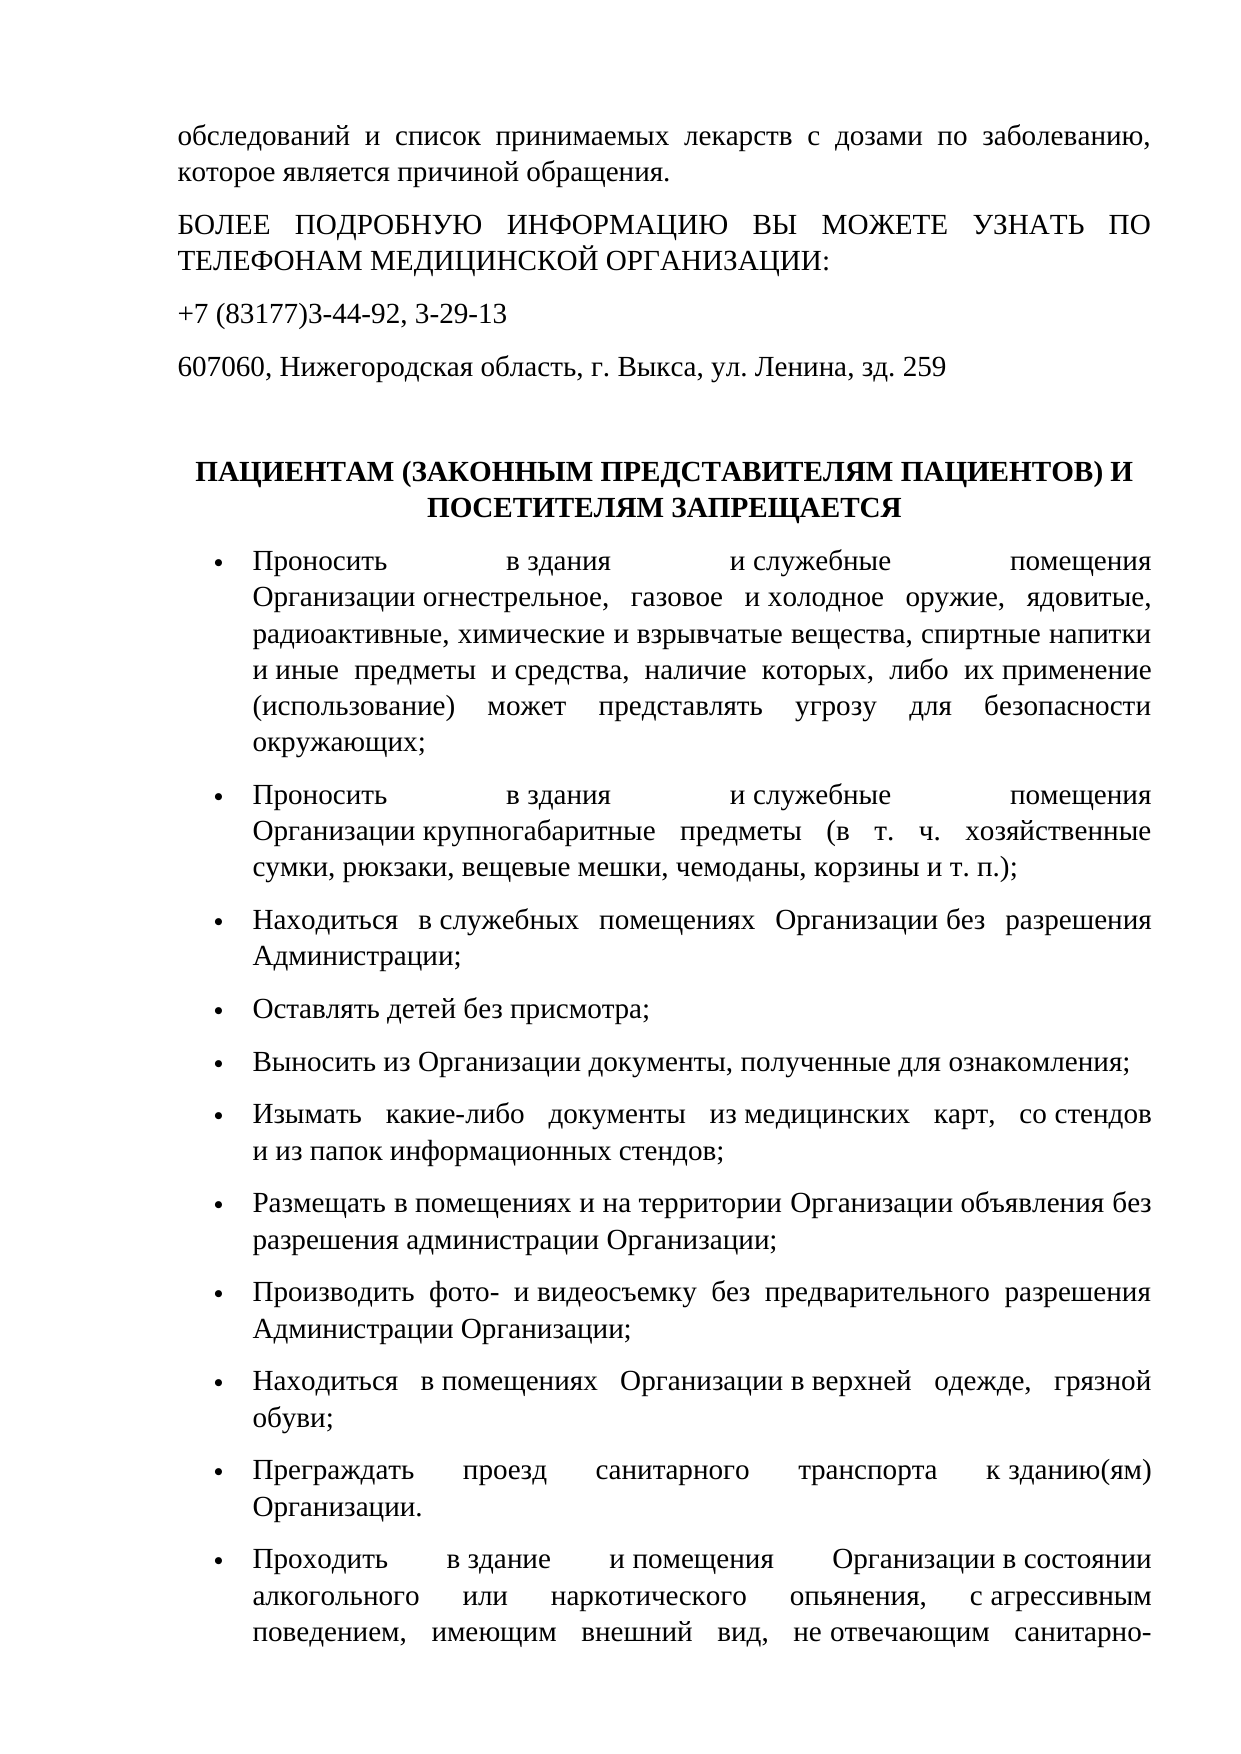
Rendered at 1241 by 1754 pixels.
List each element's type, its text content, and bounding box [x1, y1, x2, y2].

list Производить фото- и видеосъемку без предварительного разрешения Администрации Организации; [215, 1274, 1152, 1344]
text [177, 118, 1152, 188]
text ПАЦИЕНТАМ (ЗАКОННЫМ ПРЕДСТАВИТЕЛЯМ ПАЦИЕНТОВ) И ПОСЕТИТЕЛЯМ ЗАПРЕЩАЕТСЯ [177, 454, 1152, 524]
list Проносить в здания и служебные помещения Организации огнестрельное, газовое и холодное оружие, ядовитые, радиоактивные, химические и взрывчатые вещества, спиртные напитки и иные предметы и средства, наличие которых, либо их применение (использование) может представлять угрозу для безопасности окружающих; [215, 543, 1152, 758]
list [215, 1541, 1152, 1647]
list Выносить из Организации документы, полученные для ознакомления; [215, 1044, 1152, 1077]
list Изымать какие-либо документы из медицинских карт, со стендов и из папок информационных стендов; [215, 1097, 1152, 1166]
text БОЛЕЕ ПОДРОБНУЮ ИНФОРМАЦИЮ ВЫ МОЖЕТЕ УЗНАТЬ ПО ТЕЛЕФОНАМ МЕДИЦИНСКОЙ ОРГАНИЗАЦИИ: [177, 207, 1152, 277]
text +7 (83177)3-44-92, 3-29-13 [177, 296, 1152, 329]
list Находиться в служебных помещениях Организации без разрешения Администрации; [215, 902, 1152, 972]
list Оставлять детей без присмотра; [215, 991, 1152, 1024]
list Проносить в здания и служебные помещения Организации крупногабаритные предметы (в т. ч. хозяйственные сумки, рюкзаки, вещевые мешки, чемоданы, корзины и т. п.); [215, 777, 1152, 883]
list Размещать в помещениях и на территории Организации объявления без разрешения администрации Организации; [215, 1186, 1152, 1255]
text 607060, Нижегородская область, г. Выкса, ул. Ленина, зд. 259 [177, 349, 1152, 382]
list Преграждать проезд санитарного транспорта к зданию(ям) Организации. [215, 1452, 1152, 1522]
list Находиться в помещениях Организации в верхней одежде, грязной обуви; [215, 1363, 1152, 1433]
